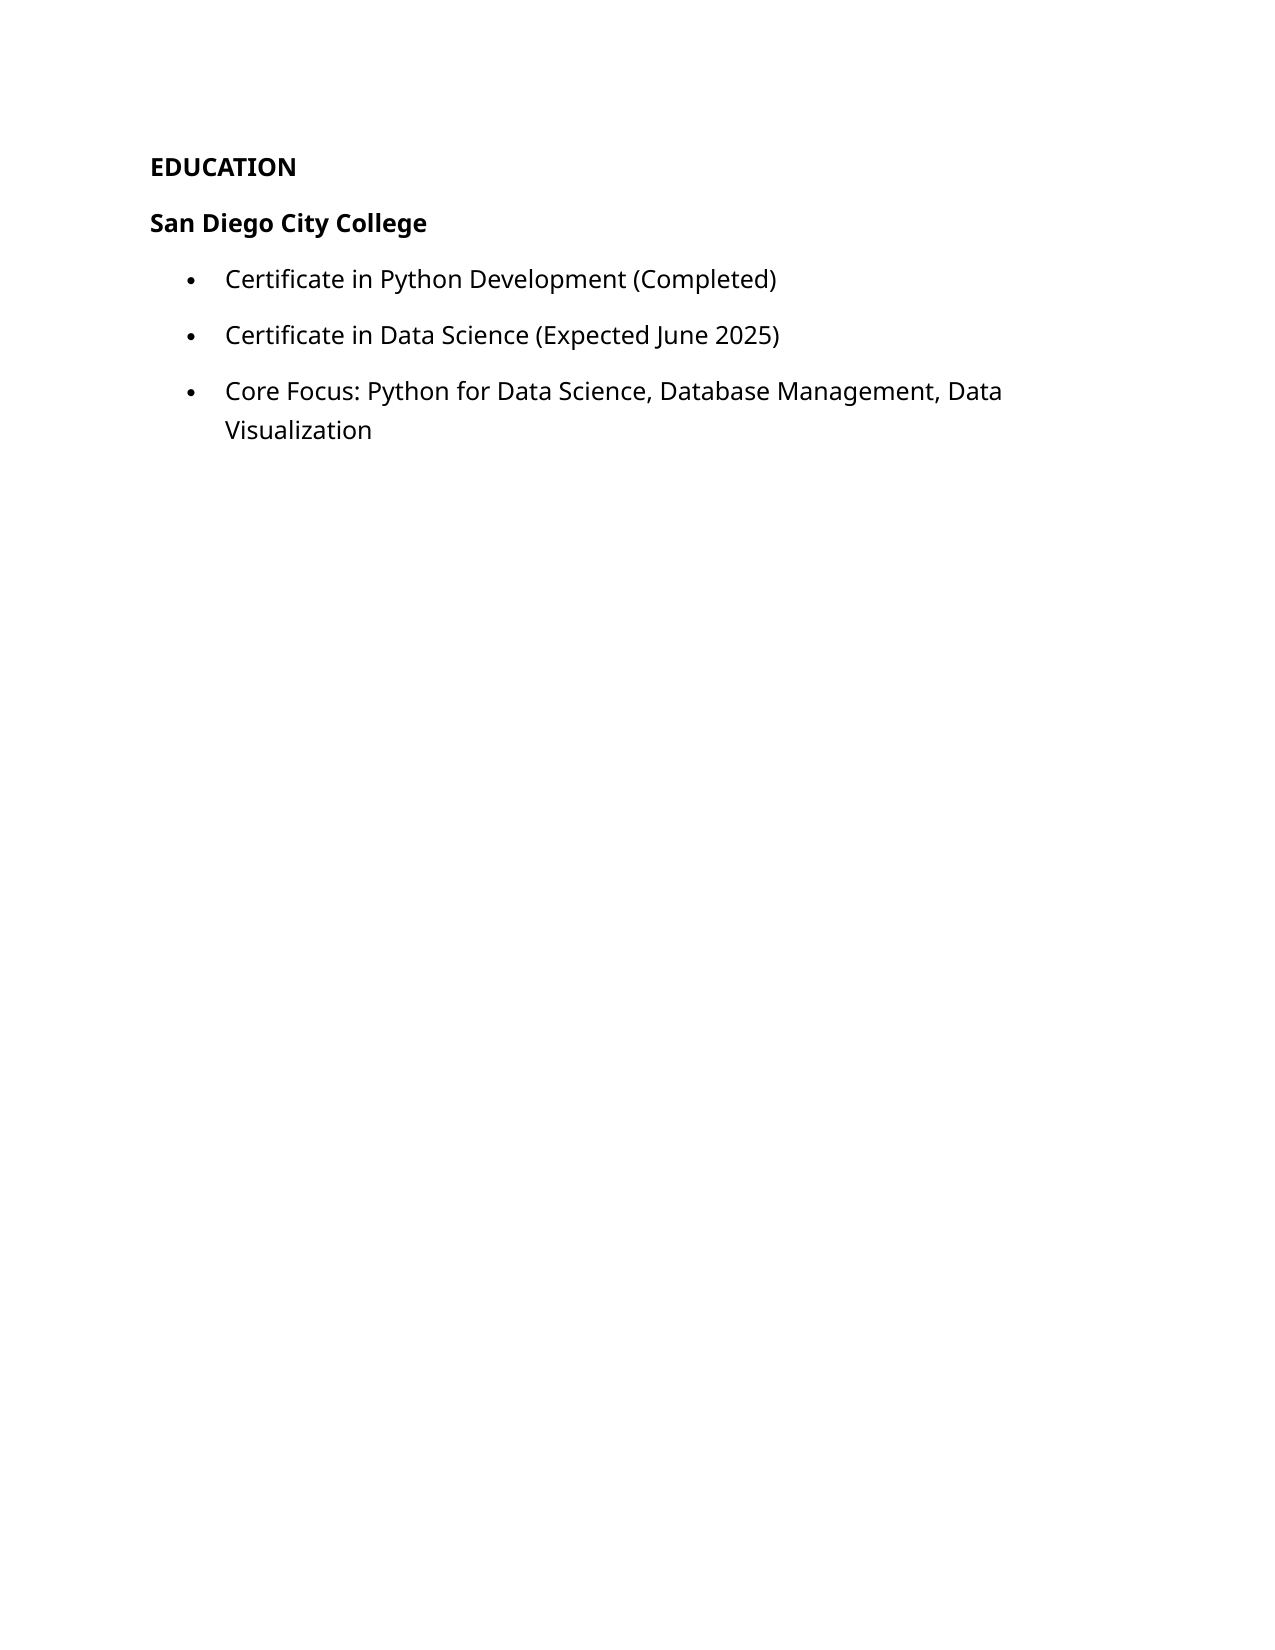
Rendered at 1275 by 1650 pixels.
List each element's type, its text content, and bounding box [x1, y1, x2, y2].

text San Diego City College [150, 206, 1125, 240]
text EDUCATION [150, 150, 1125, 184]
list Certificate in Data Science (Expected June 2025) [187, 317, 1125, 352]
list Core Focus: Python for Data Science, Database Management, Data Visualization [187, 373, 1125, 447]
list Certificate in Python Development (Completed) [187, 262, 1125, 296]
